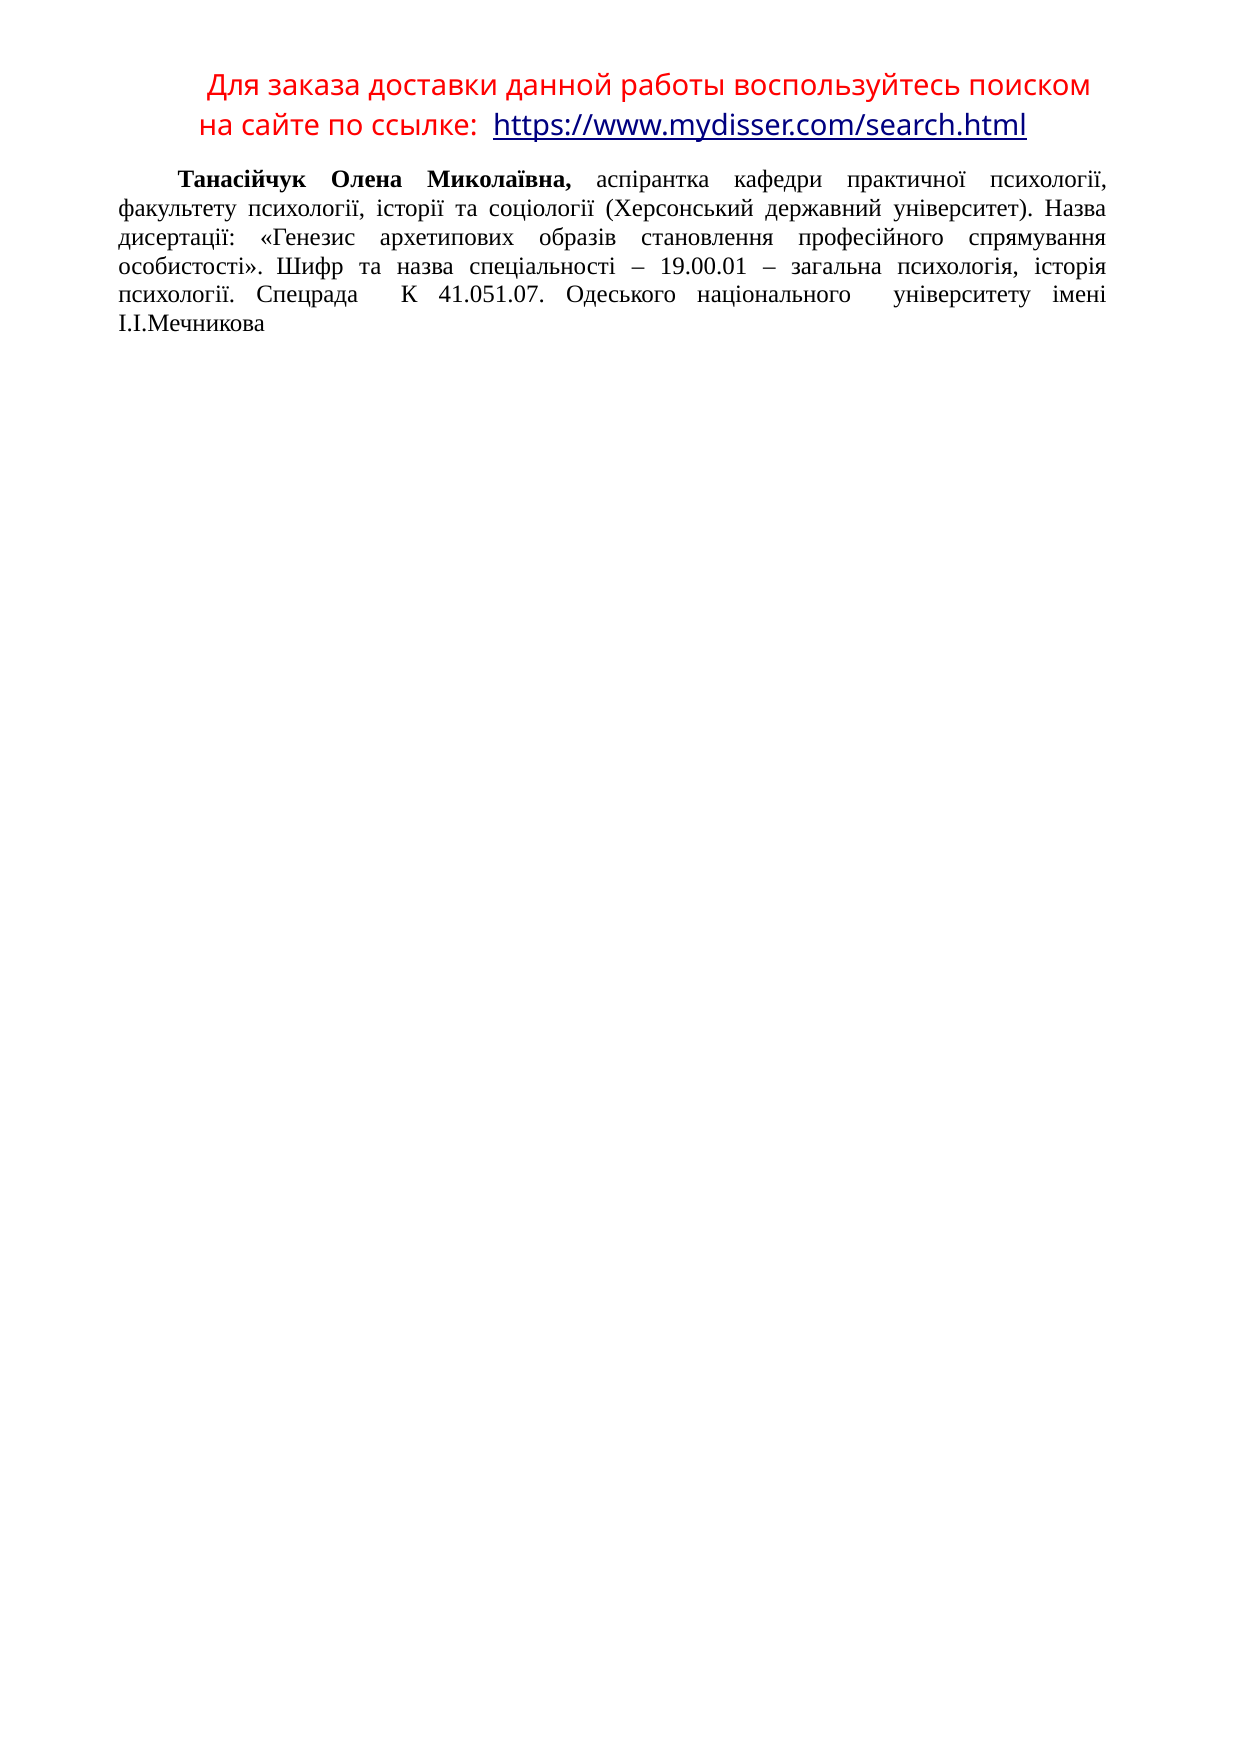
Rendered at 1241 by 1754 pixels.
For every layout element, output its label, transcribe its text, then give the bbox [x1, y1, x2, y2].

text Танасійчук Олена Миколаївна, аспірантка кафедри практичної психології, факультету психології, історії та соціології (Херсонський державний університет). Назва дисертації: «Генезис архетипових образів становлення професійного спрямування особистості».Шифр та назва спеціальності – 19.00.01 – загальна психологія, історія психології. Спецрада К 41.051.07. Одеського національного університету імені І.І.Мечникова [118, 164, 1107, 337]
